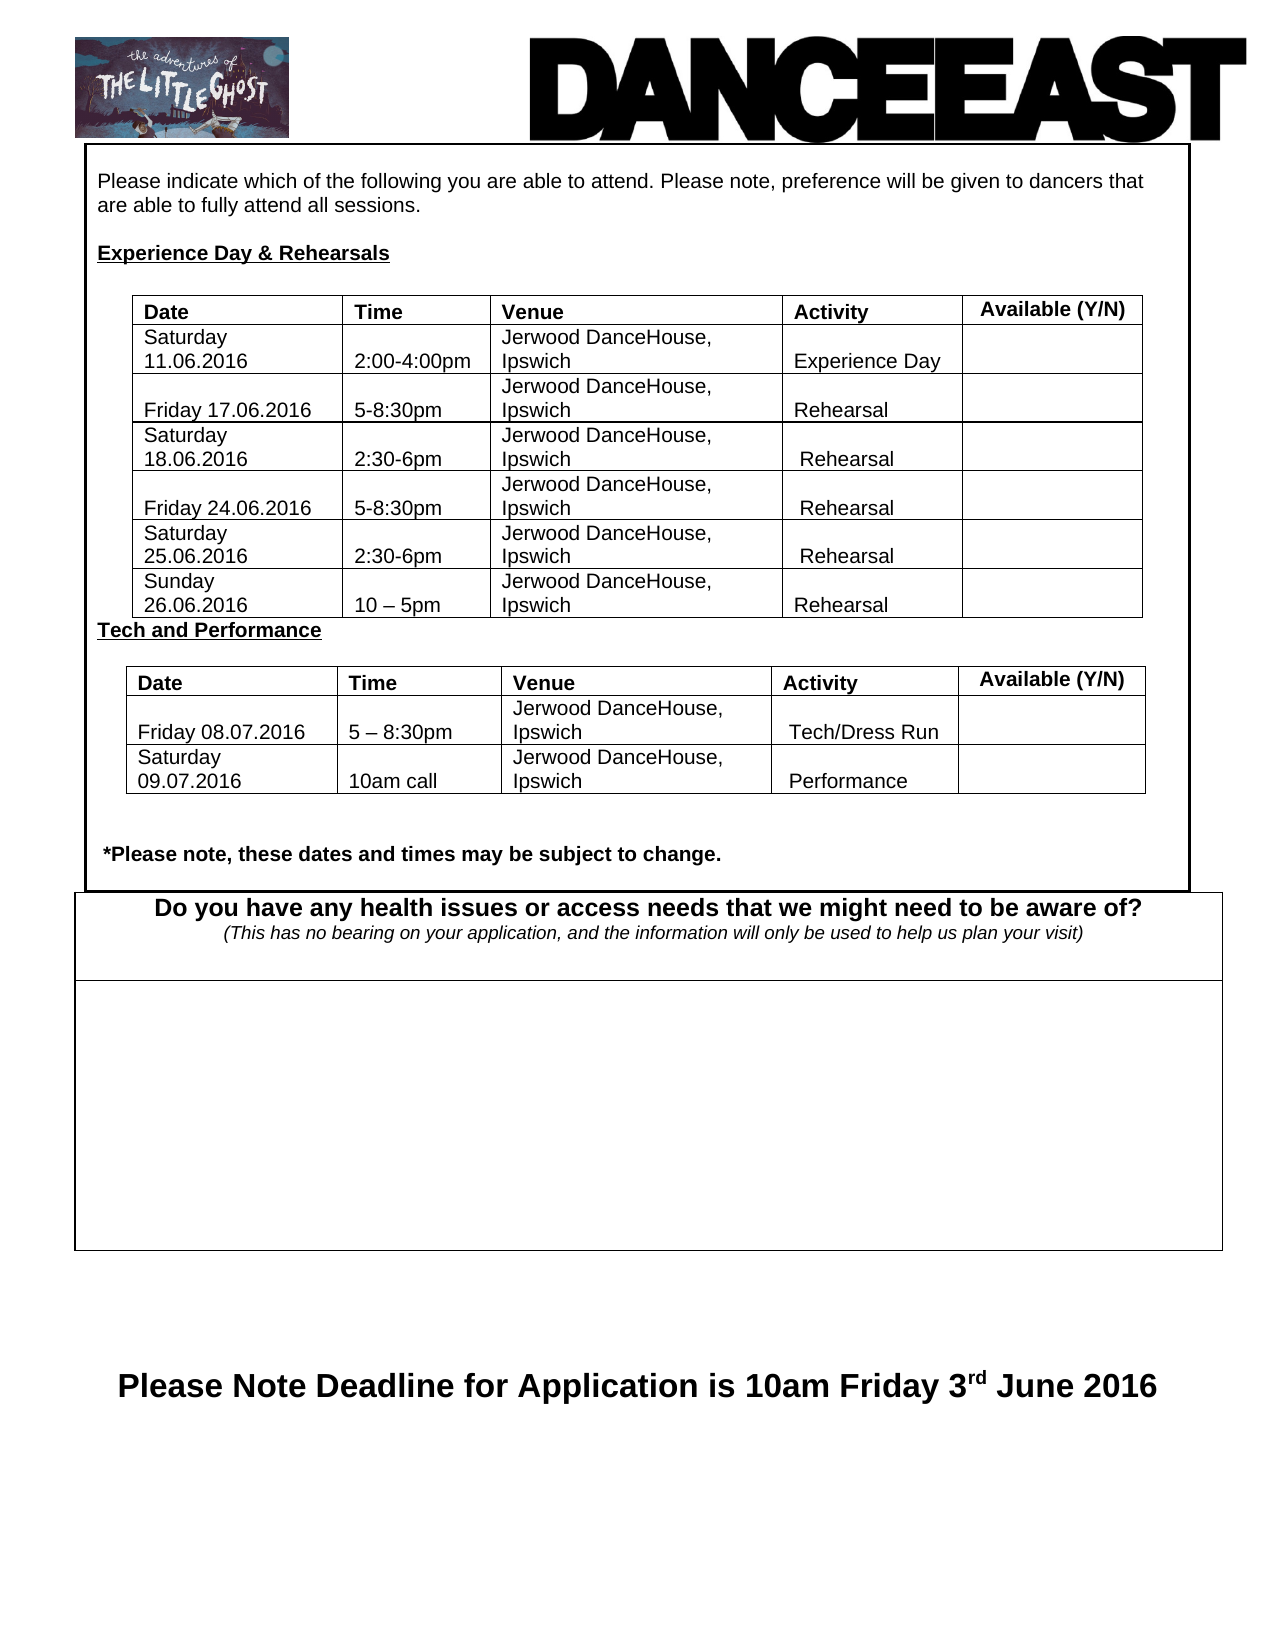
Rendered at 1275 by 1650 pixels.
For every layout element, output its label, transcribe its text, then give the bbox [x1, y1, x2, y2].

table_cell [76, 981, 1222, 1250]
picture [75, 37, 289, 138]
table_cell Please indicate which of the following you are able to attend. Please note, preference will be given to dancers that are able to fully attend all sessions. Experience Day & Rehearsals Tech and Performance *Please note, these dates and times may be subject to change. [87, 145, 1188, 889]
table_header Do you have any health issues or access needs that we might need to be aware of? (This has no bearing on your application, and the information will only be used to help us plan your visit) [76, 893, 1222, 980]
picture [529, 36, 1247, 143]
text Please Note Deadline for Application is 10am Friday 3rd June 2016 [75, 1366, 1200, 1405]
